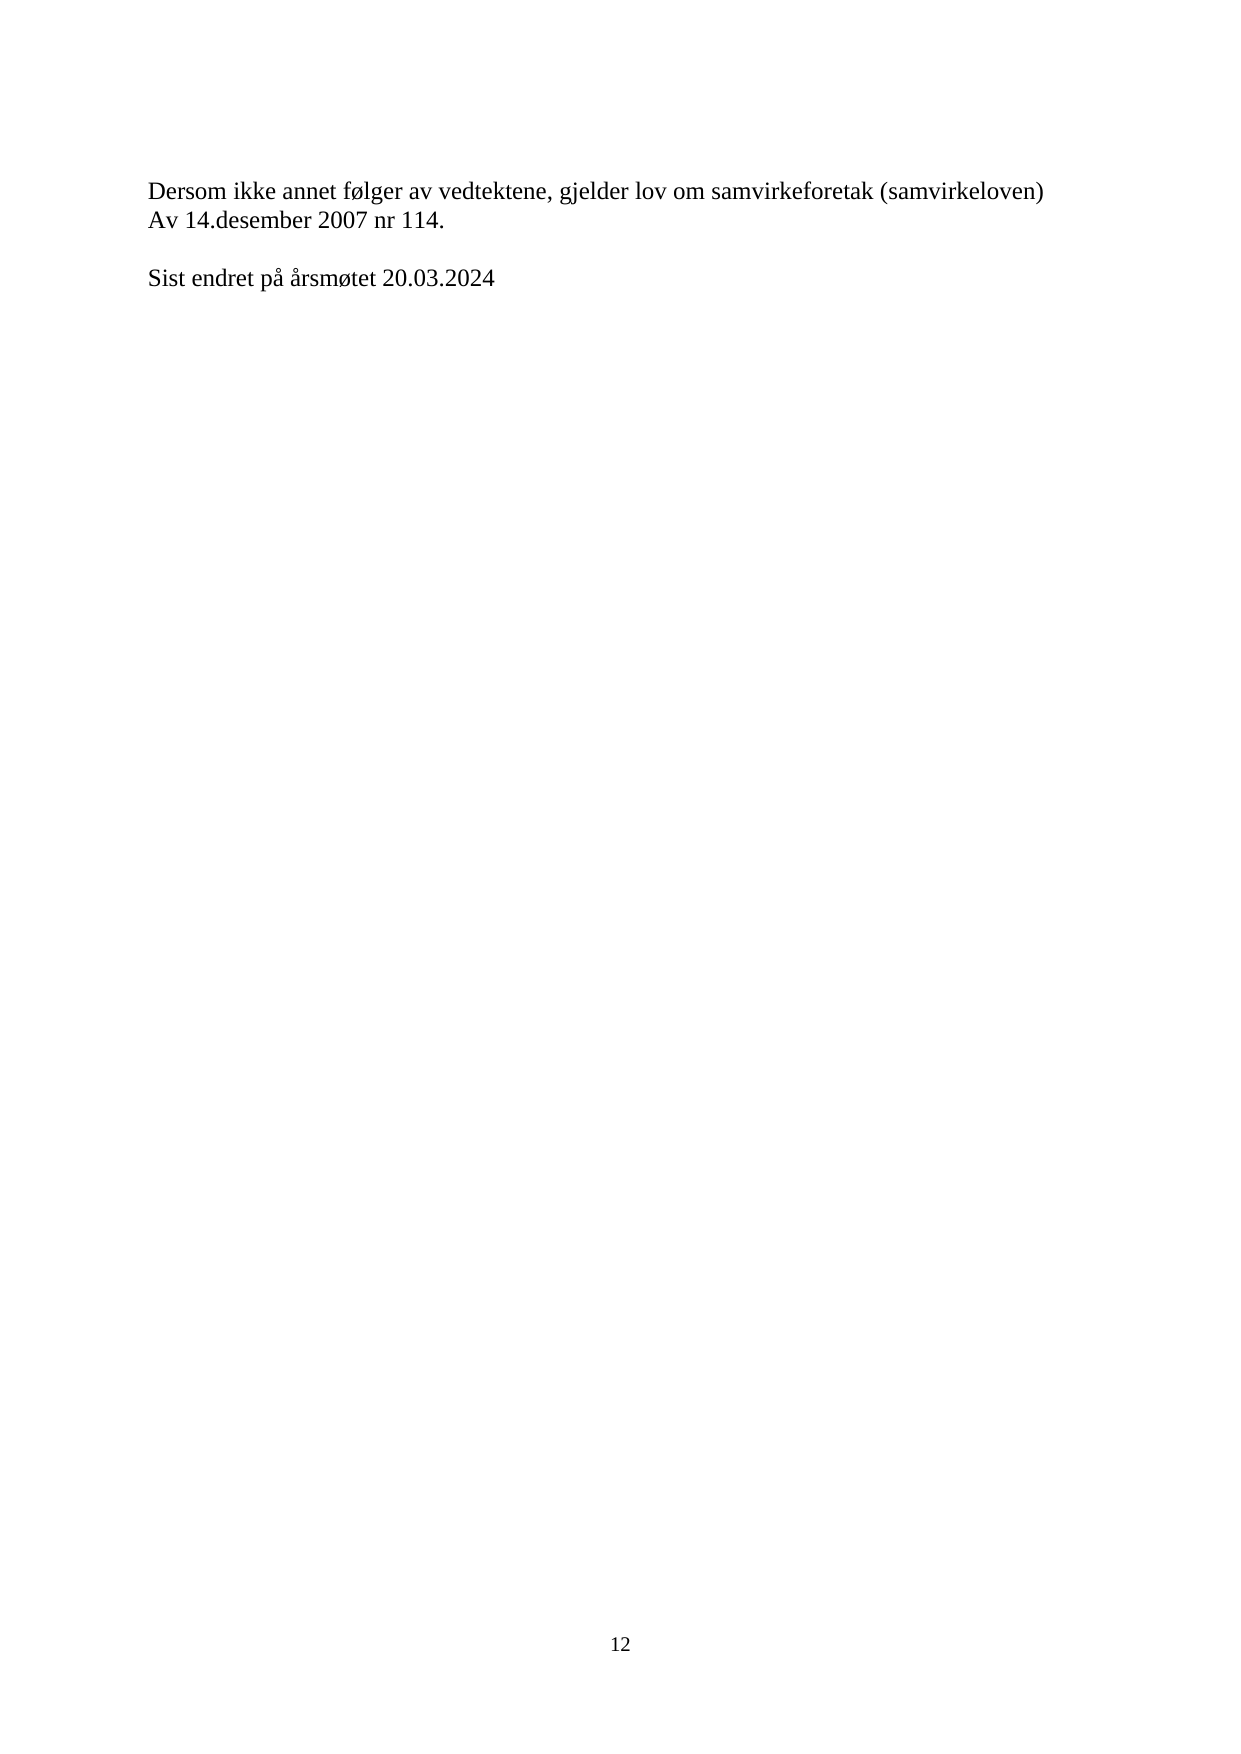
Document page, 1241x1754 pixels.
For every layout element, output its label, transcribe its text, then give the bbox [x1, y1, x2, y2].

text Av 14.desember 2007 nr 114. [148, 205, 1093, 234]
text Sist endret på årsmøtet 20.03.2024 [148, 263, 1093, 291]
text Dersom ikke annet følger av vedtektene, gjelder lov om samvirkeforetak (samvirkeloven) [148, 176, 1093, 205]
